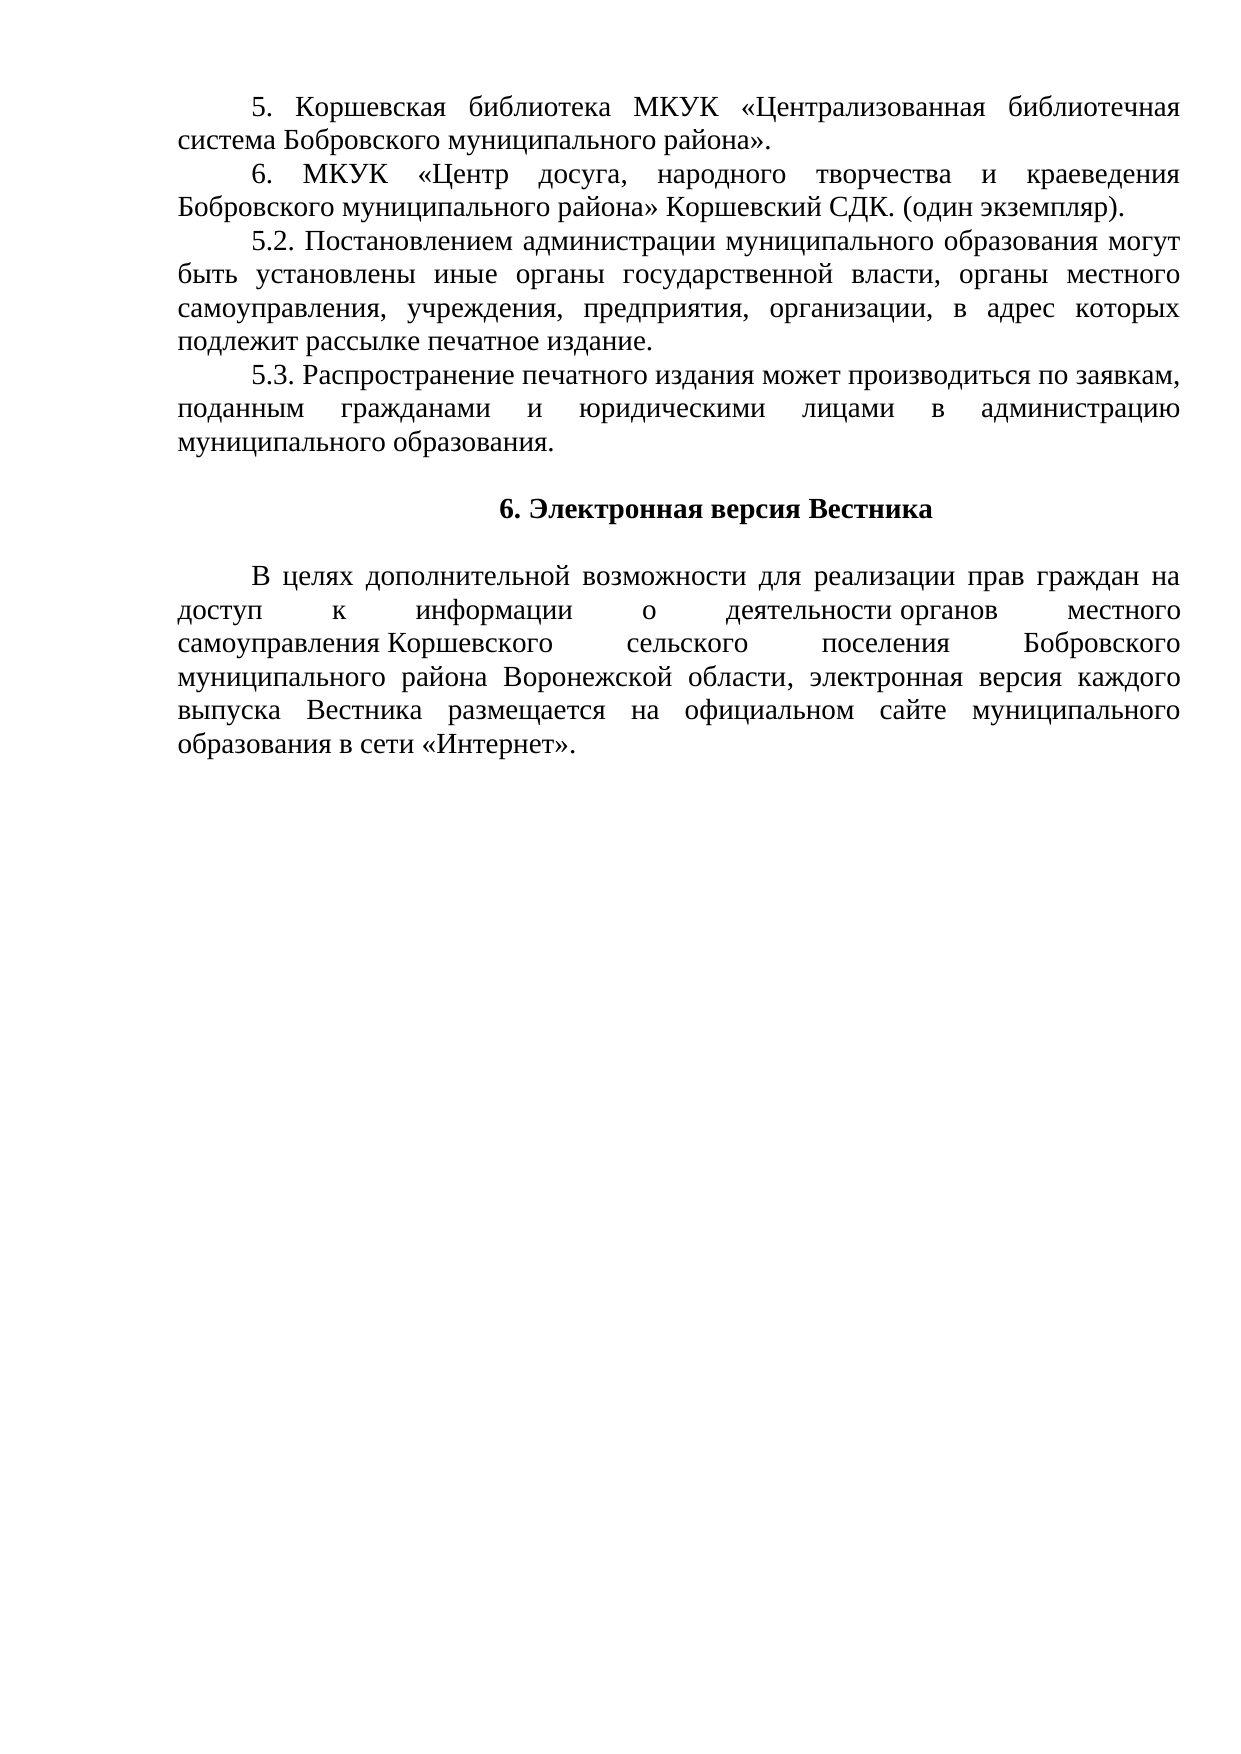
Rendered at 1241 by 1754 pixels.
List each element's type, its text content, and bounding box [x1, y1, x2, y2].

text 5.3. Распространение печатного издания может производиться по заявкам, поданным гражданами и юридическими лицами в администрацию муниципального образования. [177, 357, 1181, 458]
text 6. Электронная версия Вестника [177, 491, 1181, 525]
text 6. МКУК «Центр досуга, народного творчества и краеведения Бобровского муниципального района» Коршевский СДК. (один экземпляр). [177, 156, 1181, 223]
text 5.2. Постановлением администрации муниципального образования могут быть установлены иные органы государственной власти, органы местного самоуправления, учреждения, предприятия, организации, в адрес которых подлежит рассылке печатное издание. [177, 223, 1181, 357]
text В целях дополнительной возможности для реализации прав граждан на доступ к информации о деятельности органов местного самоуправления Коршевского сельского поселения Бобровского муниципального района Воронежской области, электронная версия каждого выпуска Вестника размещается на официальном сайте муниципального образования в сети «Интернет». [177, 558, 1181, 759]
text 5. Коршевская библиотека МКУК «Централизованная библиотечная система Бобровского муниципального района». [177, 89, 1181, 156]
